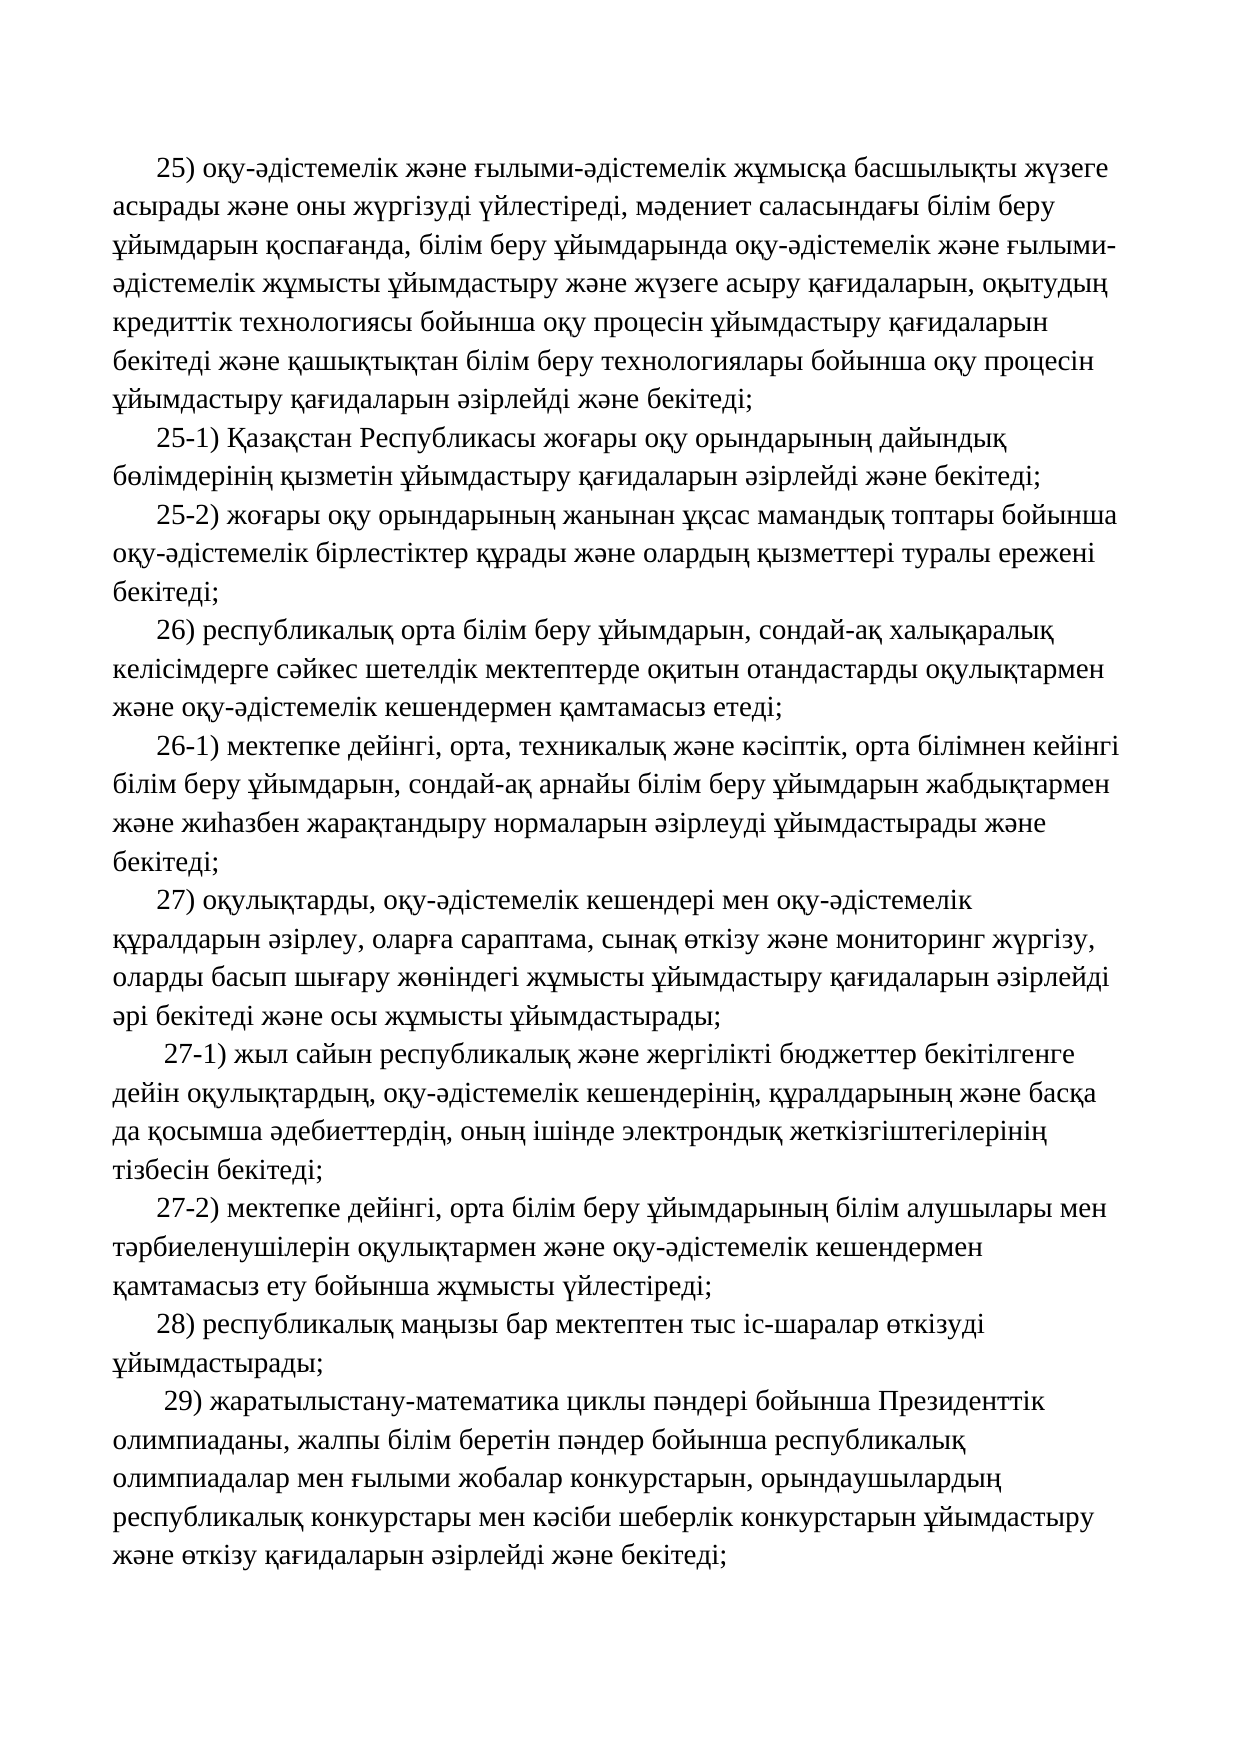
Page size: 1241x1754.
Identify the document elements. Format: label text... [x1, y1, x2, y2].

text 27) оқулықтарды, оқу-әдiстемелiк кешендері мен оқу-әдiстемелiк құралдарын әзiрлеу, оларға сараптама, сынақ өткізу және мониторинг жүргізу, оларды басып шығару жөнiндегi жұмысты ұйымдастыру қағидаларын әзірлейді әрі бекiтедi және осы жұмысты ұйымдастырады; [112, 882, 1128, 1031]
text 25-1) Қазақстан Республикасы жоғары оқу орындарының дайындық бөлімдерінің қызметін ұйымдастыру қағидаларын әзірлейді және бекітеді; [112, 420, 1128, 492]
text 27-1) жыл сайын республикалық және жергілікті бюджеттер бекітілгенге дейін оқулықтардың, оқу-әдiстемелiк кешендерiнiң, құралдарының және басқа да қосымша әдебиеттердiң, оның ішінде электрондық жеткізгіштегілерінің тiзбесiн бекiтедi; [112, 1036, 1128, 1186]
text 27-2) мектепке дейінгі, орта білім беру ұйымдарының білім алушылары мен тәрбиеленушілерін оқулықтармен және оқу-әдістемелік кешендермен қамтамасыз ету бойынша жұмысты үйлестіреді; [112, 1191, 1128, 1301]
text 25-2) жоғары оқу орындарының жанынан ұқсас мамандық топтары бойынша оқу-әдістемелік бірлестіктер құрады және олардың қызметтері туралы ережені бекітеді; [112, 497, 1128, 607]
text 25) оқу-әдістемелік және ғылыми-әдістемелік жұмысқа басшылықты жүзеге асырады және оны жүргізуді үйлестіреді, мәдениет саласындағы білім беру ұйымдарын қоспағанда, білім беру ұйымдарында оқу-әдістемелік және ғылыми-әдістемелік жұмысты ұйымдастыру және жүзеге асыру қағидаларын, оқытудың кредиттік технологиясы бойынша оқу процесін ұйымдастыру қағидаларын бекітеді және қашықтықтан білім беру технологиялары бойынша оқу процесін ұйымдастыру қағидаларын әзірлейді және бекітеді; [112, 150, 1128, 415]
text 26) республикалық орта білім беру ұйымдарын, сондай-ақ халықаралық келісімдерге сәйкес шетелдік мектептерде оқитын отандастарды оқулықтармен және оқу-әдістемелік кешендермен қамтамасыз етеді; [112, 612, 1128, 723]
text 28) республикалық маңызы бар мектептен тыс іс-шаралар өткізуді ұйымдастырады; [112, 1306, 1128, 1378]
text 26-1) мектепке дейiнгi, орта, техникалық және кәсiптiк, орта білімнен кейінгі бiлiм беру ұйымдарын, сондай-ақ арнайы білім беру ұйымдарын жабдықтармен және жиһазбен жарақтандыру нормаларын әзiрлеудi ұйымдастырады және бекiтедi; [112, 728, 1128, 877]
text 29) жаратылыстану-математика циклы пәндері бойынша Президенттік олимпиаданы, жалпы білім беретін пәндер бойынша республикалық олимпиадалар мен ғылыми жобалар конкурстарын, орындаушылардың республикалық конкурстары мен кәсіби шеберлік конкурстарын ұйымдастыру және өткізу қағидаларын әзірлейді және бекітеді; [112, 1383, 1128, 1571]
